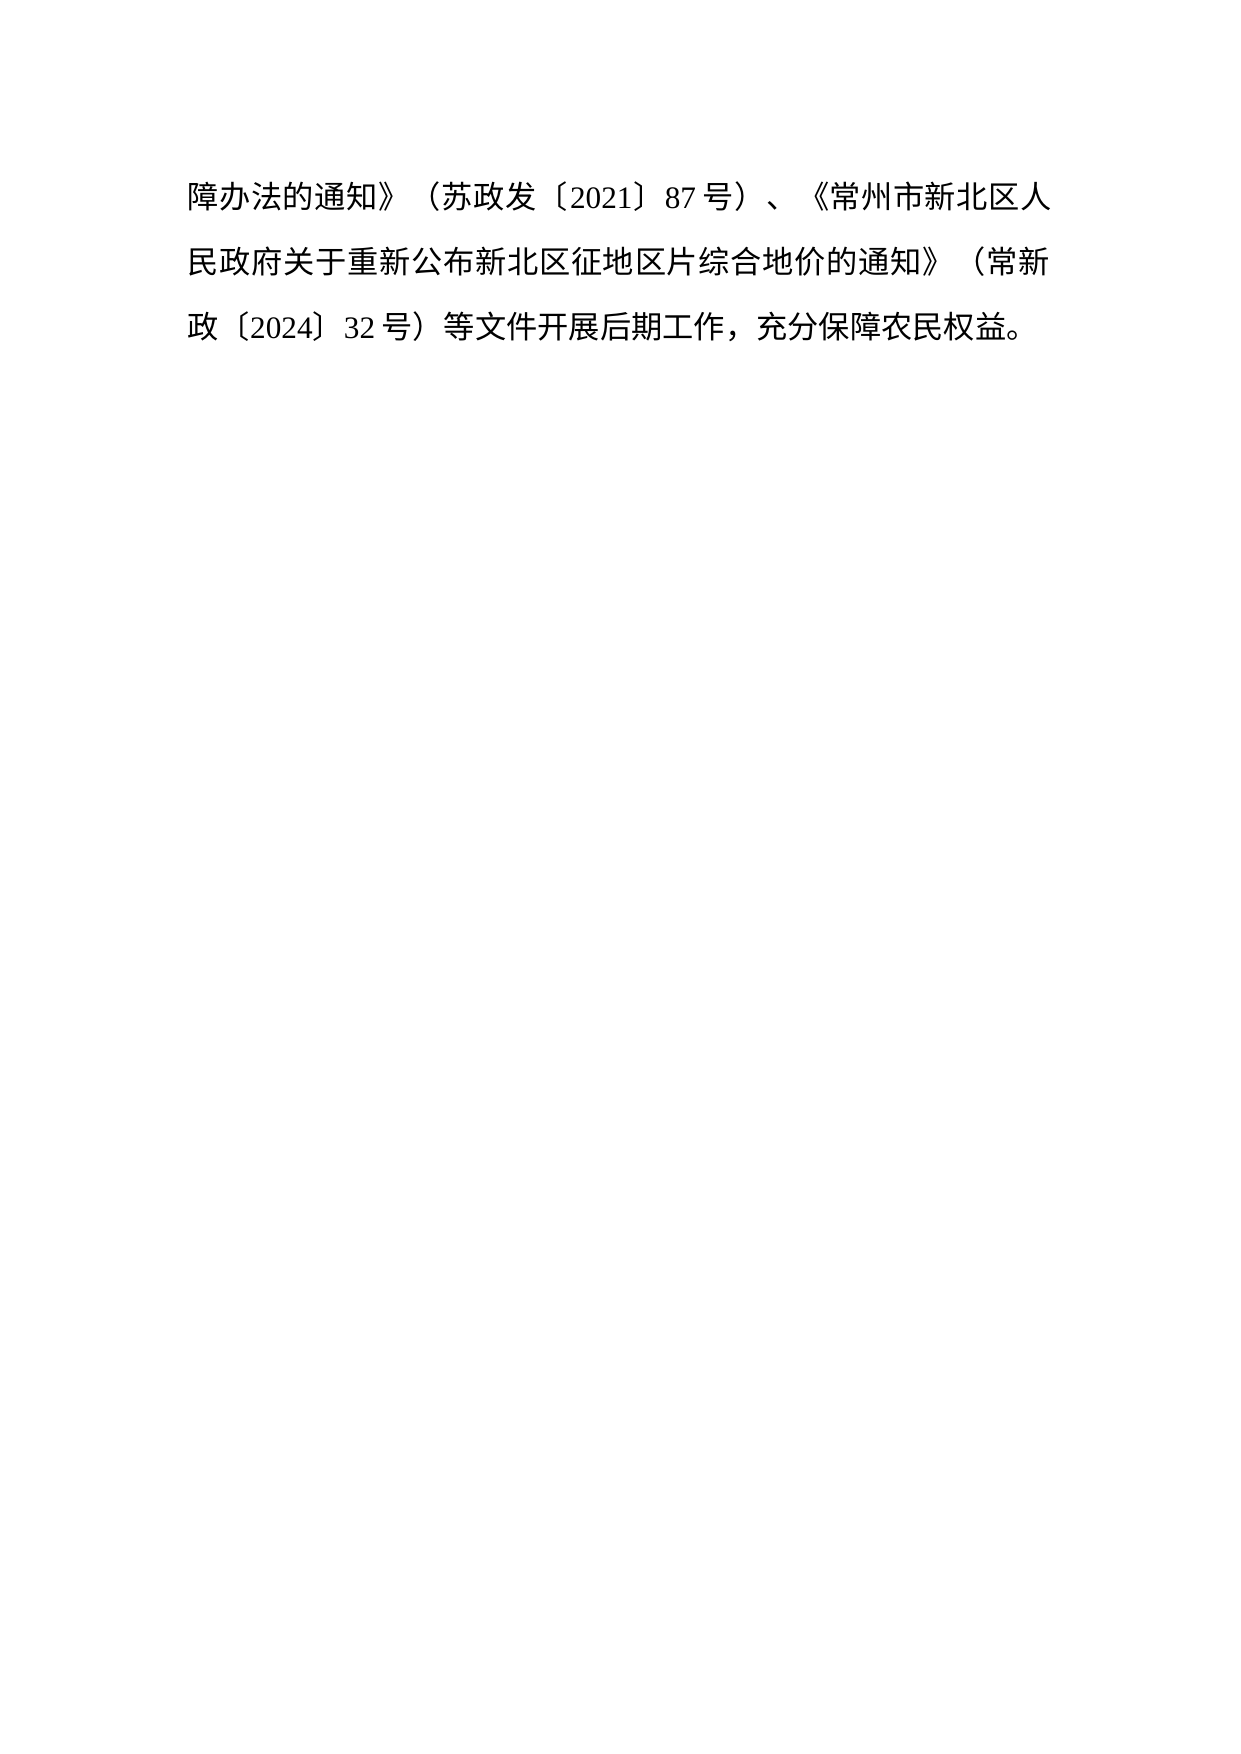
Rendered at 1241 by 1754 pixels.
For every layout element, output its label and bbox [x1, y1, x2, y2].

text [187, 162, 1053, 357]
